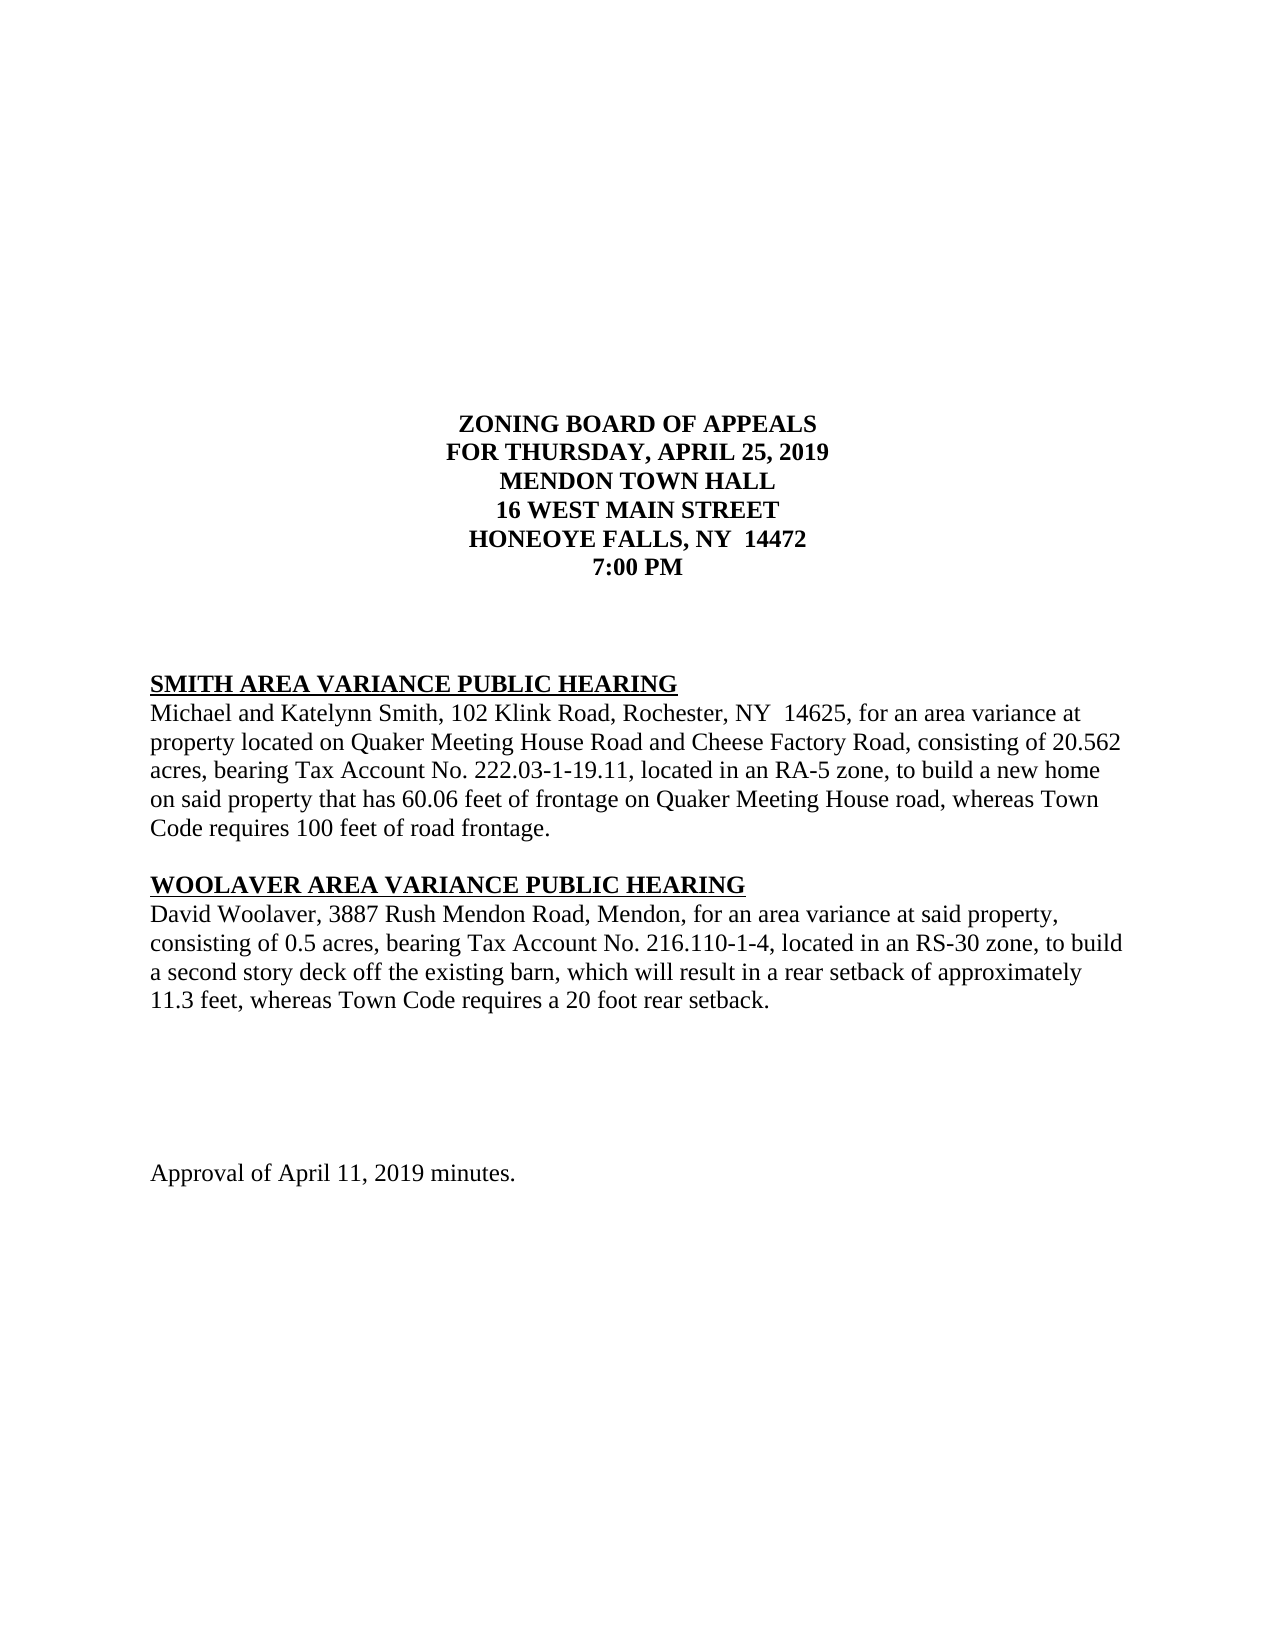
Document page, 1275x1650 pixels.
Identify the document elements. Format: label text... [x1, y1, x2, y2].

text 16 WEST MAIN STREET [150, 495, 1125, 524]
text Approval of April 11, 2019 minutes. [150, 1158, 1125, 1187]
text HONEOYE FALLS, NY 14472 [150, 524, 1125, 552]
text 7:00 PM [150, 552, 1125, 581]
text FOR THURSDAY, APRIL 25, 2019 [150, 437, 1125, 466]
text SMITH AREA VARIANCE PUBLIC HEARING [150, 669, 1125, 698]
text Michael and Katelynn Smith, 102 Klink Road, Rochester, NY 14625, for an area variance at property located on Quaker Meeting House Road and Cheese Factory Road, consisting of 20.562 acres, bearing Tax Account No. 222.03-1-19.11, located in an RA-5 zone, to build a new home on said property that has 60.06 feet of frontage on Quaker Meeting House road, whereas Town Code requires 100 feet of road frontage. [150, 698, 1125, 842]
text David Woolaver, 3887 Rush Mendon Road, Mendon, for an area variance at said property, consisting of 0.5 acres, bearing Tax Account No. 216.110-1-4, located in an RS-30 zone, to build a second story deck off the existing barn, which will result in a rear setback of approximately 11.3 feet, whereas Town Code requires a 20 foot rear setback. [150, 899, 1125, 1014]
text WOOLAVER AREA VARIANCE PUBLIC HEARING [150, 871, 1125, 899]
text ZONING BOARD OF APPEALS [150, 409, 1125, 437]
text MENDON TOWN HALL [150, 466, 1125, 495]
